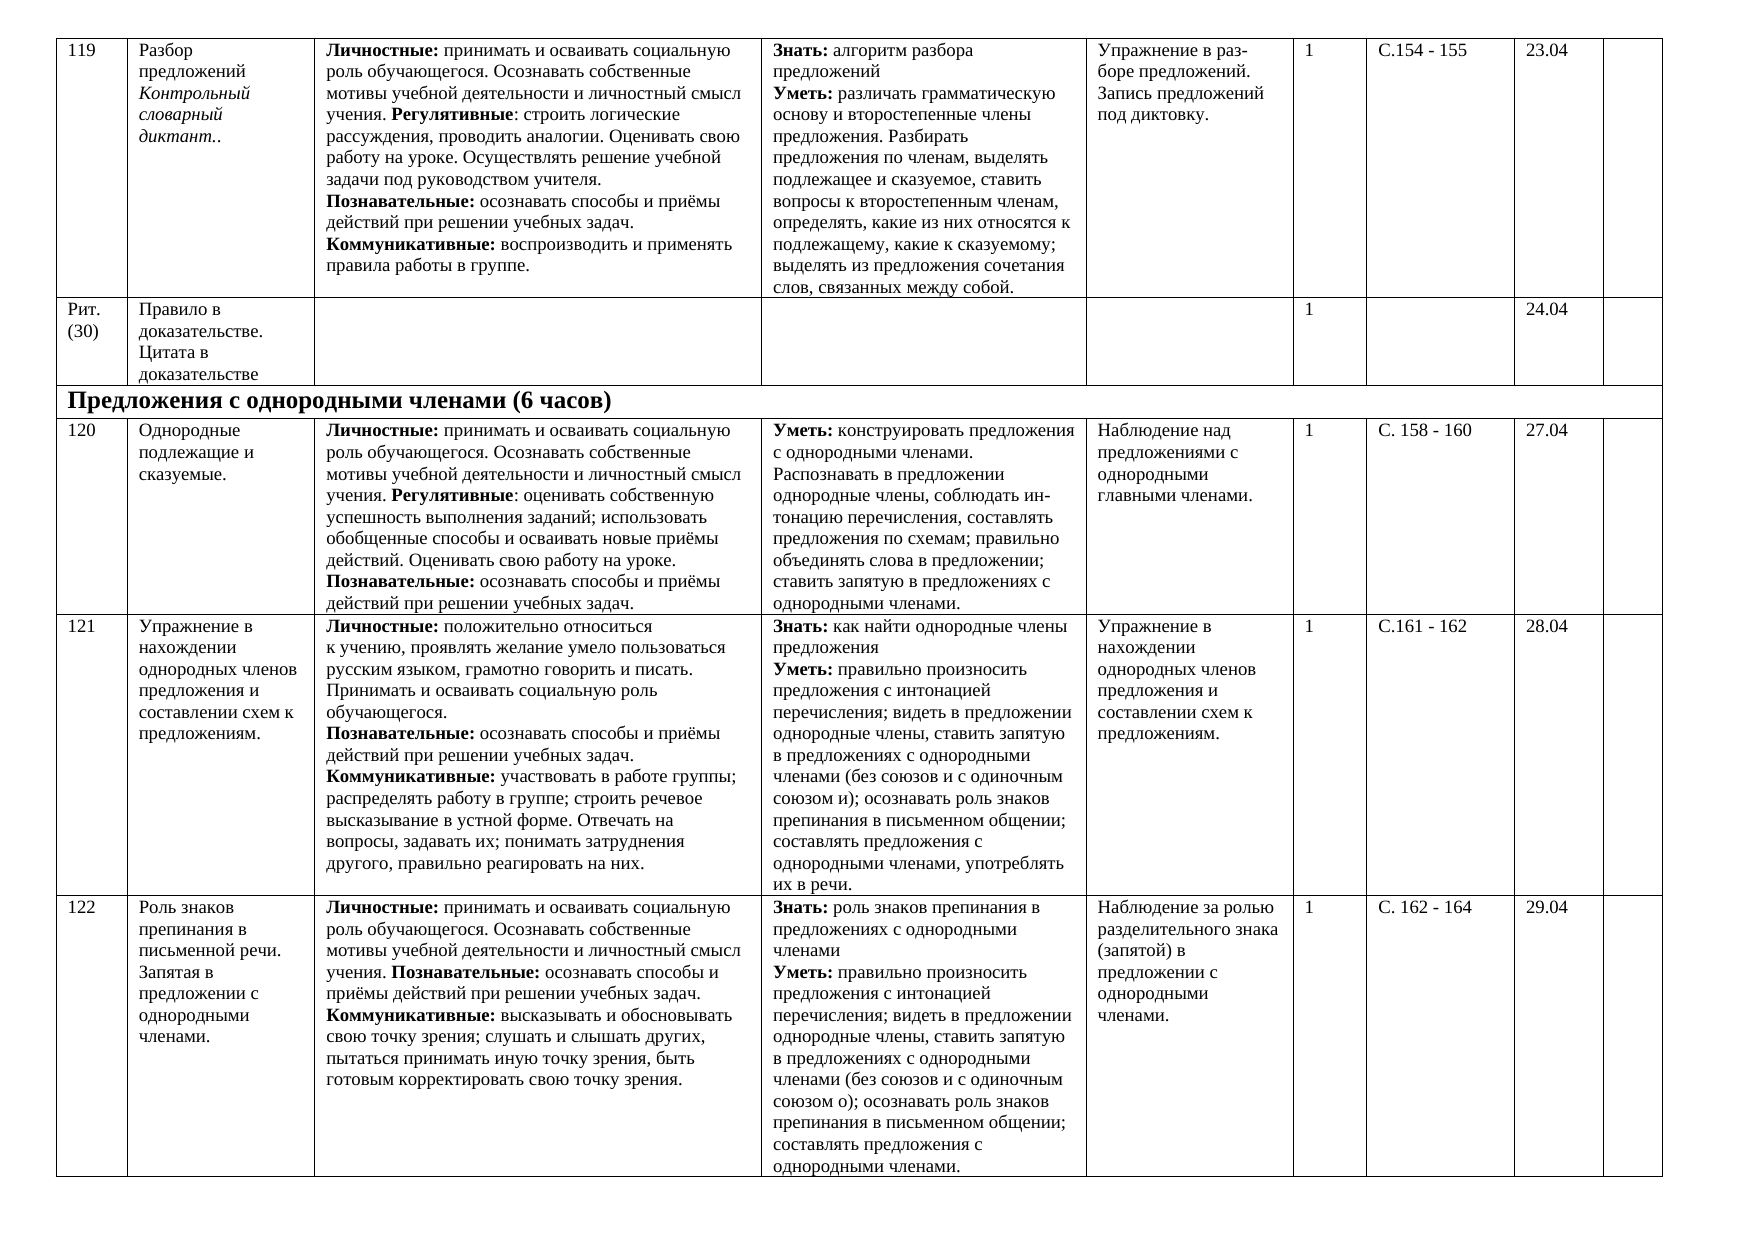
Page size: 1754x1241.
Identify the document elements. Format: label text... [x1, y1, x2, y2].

table_cell Личностные: положительно относиться к учению, проявлять желание умело пользоваться русским языком, грамотно говорить и писать. Принимать и осваивать социальную роль обучающегося. Познавательные: осознавать способы и приёмы действий при решении учебных задач. Коммуникативные: участвовать в работе группы; распределять работу в группе; строить речевое высказывание в устной форме. Отвечать на вопросы, задавать их; понимать затруднения другого, правильно реагировать на них. [315, 615, 761, 895]
table_cell Личностные: принимать и осваивать социальную роль обучающегося. Осознавать собственные мотивы учебной деятельности и личностный смысл учения. Познавательные: осознавать способы и приёмы действий при решении учебных задач. Коммуникативные: высказывать и обосновывать свою точку зрения; слушать и слышать других, пытаться принимать иную точку зрения, быть готовым корректировать свою точку зрения. [315, 896, 761, 1176]
table_cell Знать: роль знаков препинания в предложениях с однородными членами Уметь: правильно произносить предложения с интонацией перечисления; видеть в предложении однородные члены, ставить запятую в предложениях с однородными членами (без союзов и с одиночным союзом о); осознавать роль знаков препинания в письменном общении; составлять предложения с однородными членами. [762, 896, 1086, 1176]
table_cell 29.04 [1515, 896, 1603, 1176]
table_cell Наблюдение над предложениями с однородными главными членами. [1087, 419, 1293, 613]
table_cell [1604, 615, 1662, 895]
table_cell С.161 - 162 [1367, 615, 1514, 895]
table_cell [762, 298, 1086, 384]
table_cell 120 [57, 419, 127, 613]
table_cell Предложения с однородными членами (6 часов) [57, 386, 1662, 418]
table_cell 1 [1294, 419, 1366, 613]
table_cell Роль знаков препинания в письменной речи. Запятая в предложении с однородными членами. [128, 896, 314, 1176]
table_cell С. 158 - 160 [1367, 419, 1514, 613]
table_cell 119 [57, 39, 127, 297]
table_cell 1 [1294, 615, 1366, 895]
table_cell [1604, 39, 1662, 297]
table_cell Уметь: конструировать предложения с однородными членами. Распознавать в предложении однородные члены, соблюдать интонацию перечисления, составлять предложения по схемам; правильно объединять слова в предложении; ставить запятую в предложениях с однородными членами. [762, 419, 1086, 613]
table_cell С. 162 - 164 [1367, 896, 1514, 1176]
table_cell 23.04 [1515, 39, 1603, 297]
table_cell Упражнение в нахождении однородных членов предложения и составлении схем к предложениям. [128, 615, 314, 895]
table_cell 1 [1294, 896, 1366, 1176]
table_cell [1604, 896, 1662, 1176]
table_cell 24.04 [1515, 298, 1603, 384]
table_cell 1 [1294, 298, 1366, 384]
table_cell [1604, 419, 1662, 613]
table_cell [1604, 298, 1662, 384]
table_cell Знать: алгоритм разбора предложений Уметь: различать грамматическую основу и второстепенные члены предложения. Разбирать предложения по членам, выделять подлежащее и сказуемое, ставить вопросы к второстепенным членам, определять, какие из них относятся к подлежащему, какие к сказуемому; выделять из предложения сочетания слов, связанных между собой. [762, 39, 1086, 297]
table_cell Упражнение в раз- боре предложений. Запись предложений под диктовку. [1087, 39, 1293, 297]
table_cell 27.04 [1515, 419, 1603, 613]
table_cell Личностные: принимать и осваивать социальную роль обучающегося. Осознавать собственные мотивы учебной деятельности и личностный смысл учения. Регулятивные: строить логические рассуждения, проводить аналогии. Оценивать свою работу на уроке. Осуществлять решение учебной задачи под руководством учителя. Познавательные: осознавать способы и приёмы действий при решении учебных задач. Коммуникативные: воспроизводить и применять правила работы в группе. [315, 39, 761, 297]
table_cell [1087, 298, 1293, 384]
table_cell 28.04 [1515, 615, 1603, 895]
table_cell [315, 298, 761, 384]
table_cell Разбор предложений Контрольный словарный диктант.. [128, 39, 314, 297]
table_cell 1 [1294, 39, 1366, 297]
table_cell С.154 - 155 [1367, 39, 1514, 297]
table_cell Однородные подлежащие и сказуемые. [128, 419, 314, 613]
table_cell 121 [57, 615, 127, 895]
table_cell Знать: как найти однородные члены предложения Уметь: правильно произносить предложения с интонацией перечисления; видеть в предложении однородные члены, ставить запятую в предложениях с однородными членами (без союзов и с одиночным союзом и); осознавать роль знаков препинания в письменном общении; составлять предложения с однородными членами, употреблять их в речи. [762, 615, 1086, 895]
table_cell [1367, 298, 1514, 384]
table_cell Личностные: принимать и осваивать социальную роль обучающегося. Осознавать собственные мотивы учебной деятельности и личностный смысл учения. Регулятивные: оценивать собственную успешность выполнения заданий; использовать обобщенные способы и осваивать новые приёмы действий. Оценивать свою работу на уроке. Познавательные: осознавать способы и приёмы действий при решении учебных задач. [315, 419, 761, 613]
table_cell 122 [57, 896, 127, 1176]
table_cell Рит. (30) [57, 298, 127, 384]
table_cell Наблюдение за ролью разделительного знака (запятой) в предложении с однородными членами. [1087, 896, 1293, 1176]
table_cell Упражнение в нахождении однородных членов предложения и составлении схем к предложениям. [1087, 615, 1293, 895]
table_cell Правило в доказательстве. Цитата в доказательстве [128, 298, 314, 384]
